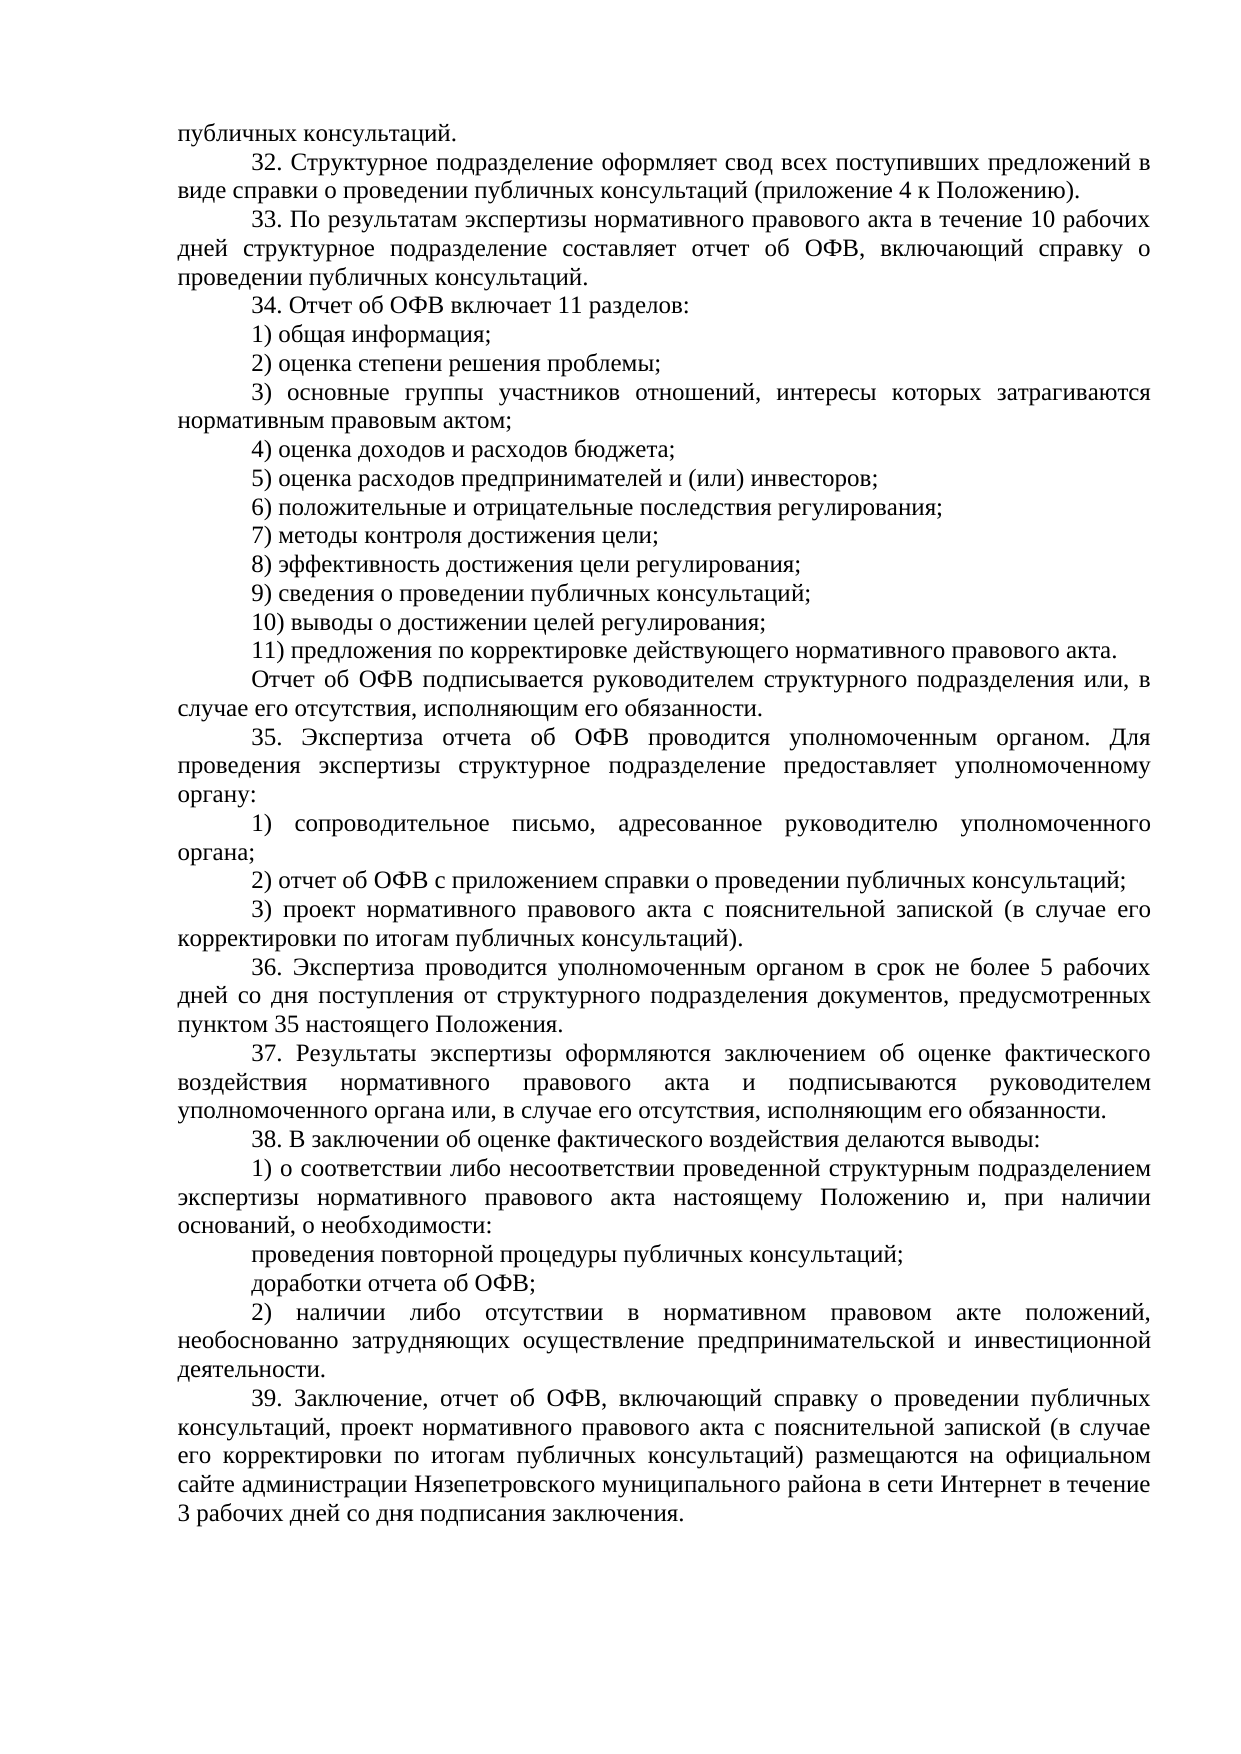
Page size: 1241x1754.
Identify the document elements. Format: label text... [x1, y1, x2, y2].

text 2) наличии либо отсутствии в нормативном правовом акте положений, необоснованно затрудняющих осуществление предпринимательской и инвестиционной деятельности. [177, 1297, 1152, 1383]
text проведения повторной процедуры публичных консультаций; [177, 1239, 1152, 1268]
text 1) о соответствии либо несоответствии проведенной структурным подразделением экспертизы нормативного правового акта настоящему Положению и, при наличии оснований, о необходимости: [177, 1153, 1152, 1239]
text 38. В заключении об оценке фактического воздействия делаются выводы: [177, 1124, 1152, 1153]
text 8) эффективность достижения цели регулирования; [177, 549, 1152, 578]
text 3) проект нормативного правового акта с пояснительной запиской (в случае его корректировки по итогам публичных консультаций). [177, 894, 1152, 952]
text 5) оценка расходов предпринимателей и (или) инвесторов; [177, 463, 1152, 492]
text 34. Отчет об ОФВ включает 11 разделов: [177, 291, 1152, 319]
text 6) положительные и отрицательные последствия регулирования; [177, 492, 1152, 521]
text 35. Экспертиза отчета об ОФВ проводится уполномоченным органом. Для проведения экспертизы структурное подразделение предоставляет уполномоченному органу: [177, 722, 1152, 808]
text 4) оценка доходов и расходов бюджета; [177, 434, 1152, 463]
text 2) оценка степени решения проблемы; [177, 348, 1152, 377]
text 3) основные группы участников отношений, интересы которых затрагиваются нормативным правовым актом; [177, 377, 1152, 434]
text 32. Структурное подразделение оформляет свод всех поступивших предложений в виде справки о проведении публичных консультаций (приложение 4 к Положению). [177, 147, 1152, 204]
text 37. Результаты экспертизы оформляются заключением об оценке фактического воздействия нормативного правового акта и подписываются руководителем уполномоченного органа или, в случае его отсутствия, исполняющим его обязанности. [177, 1038, 1152, 1124]
text 33. По результатам экспертизы нормативного правового акта в течение 10 рабочих дней структурное подразделение составляет отчет об ОФВ, включающий справку о проведении публичных консультаций. [177, 204, 1152, 291]
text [177, 118, 1152, 147]
text 2) отчет об ОФВ с приложением справки о проведении публичных консультаций; [177, 866, 1152, 894]
text 39. Заключение, отчет об ОФВ, включающий справку о проведении публичных консультаций, проект нормативного правового акта с пояснительной запиской (в случае его корректировки по итогам публичных консультаций) размещаются на официальном сайте администрации Нязепетровского муниципального района в сети Интернет в течение 3 рабочих дней со дня подписания заключения. [177, 1383, 1152, 1527]
text 11) предложения по корректировке действующего нормативного правового акта. [177, 636, 1152, 664]
text 7) методы контроля достижения цели; [177, 521, 1152, 549]
text 36. Экспертиза проводится уполномоченным органом в срок не более 5 рабочих дней со дня поступления от структурного подразделения документов, предусмотренных пунктом 35 настоящего Положения. [177, 952, 1152, 1038]
text 9) сведения о проведении публичных консультаций; [177, 578, 1152, 607]
text 1) сопроводительное письмо, адресованное руководителю уполномоченного органа; [177, 808, 1152, 866]
text 1) общая информация; [177, 319, 1152, 348]
text Отчет об ОФВ подписывается руководителем структурного подразделения или, в случае его отсутствия, исполняющим его обязанности. [177, 664, 1152, 722]
text доработки отчета об ОФВ; [177, 1268, 1152, 1297]
text 10) выводы о достижении целей регулирования; [177, 607, 1152, 636]
